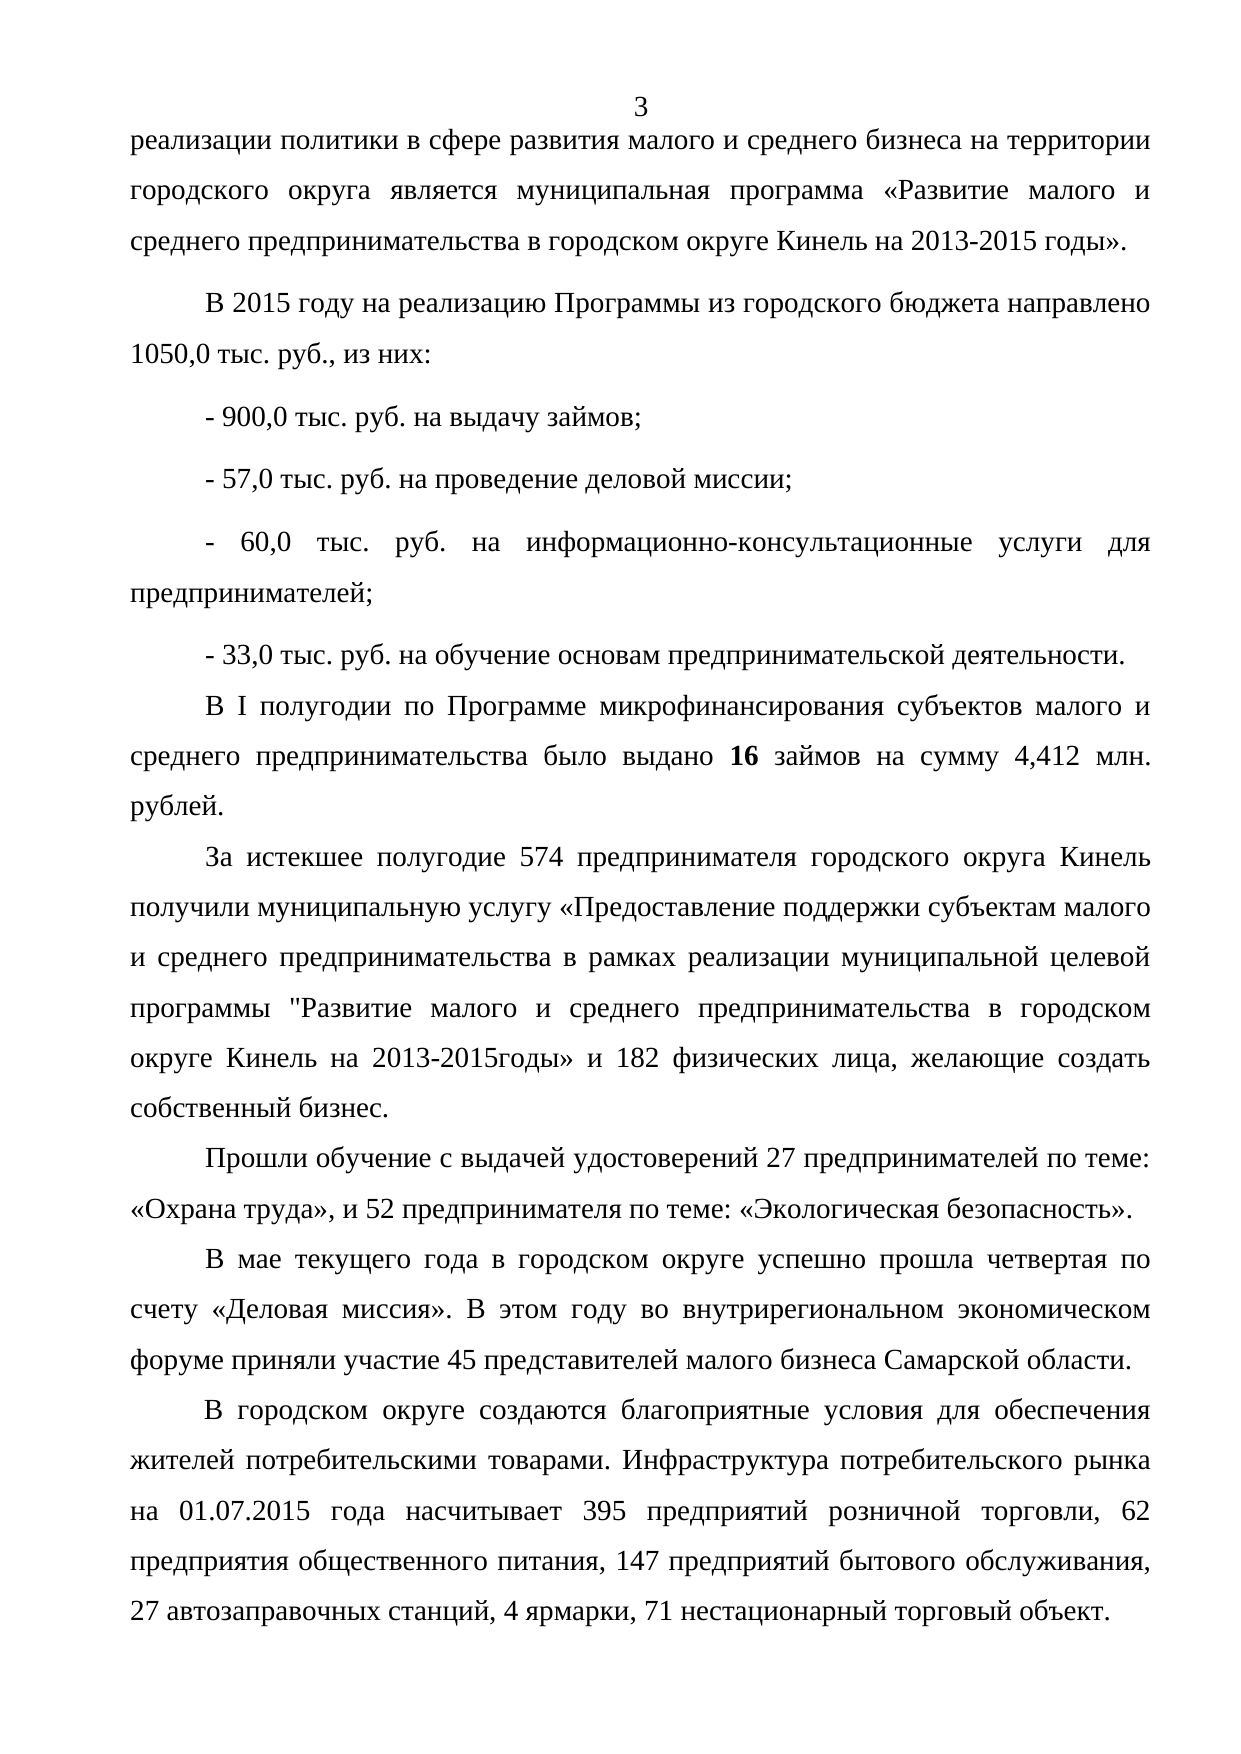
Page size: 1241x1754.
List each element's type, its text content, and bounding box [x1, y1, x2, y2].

text - 33,0 тыс. руб. на обучение основам предпринимательской деятельности. [130, 637, 1152, 671]
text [130, 122, 1152, 256]
text В I полугодии по Программе микрофинансирования субъектов малого и среднего предпринимательства было выдано 16 займов на сумму 4,412 млн. рублей. [130, 688, 1152, 822]
text Прошли обучение с выдачей удостоверений 27 предпринимателей по теме: «Охрана труда», и 52 предпринимателя по теме: «Экологическая безопасность». [130, 1141, 1152, 1224]
text В городском округе создаются благоприятные условия для обеспечения жителей потребительскими товарами. Инфраструктура потребительского рынка на 01.07.2015 года насчитывает 395 предприятий розничной торговли, 62 предприятия общественного питания, 147 предприятий бытового обслуживания, 27 автозаправочных станций, 4 ярмарки, 71 нестационарный торговый объект. [130, 1392, 1152, 1627]
text В 2015 году на реализацию Программы из городского бюджета направлено 1050,0 тыс. руб., из них: [130, 286, 1152, 369]
text - 57,0 тыс. руб. на проведение деловой миссии; [130, 462, 1152, 495]
text В мае текущего года в городском округе успешно прошла четвертая по счету «Деловая миссия». В этом году во внутрирегиональном экономическом форуме приняли участие 45 представителей малого бизнеса Самарской области. [130, 1241, 1152, 1375]
text - 60,0 тыс. руб. на информационно-консультационные услуги для предпринимателей; [130, 524, 1152, 608]
text За истекшее полугодие 574 предпринимателя городского округа Кинель получили муниципальную услугу «Предоставление поддержки субъектам малого и среднего предпринимательства в рамках реализации муниципальной целевой программы "Развитие малого и среднего предпринимательства в городском округе Кинель на 2013-2015годы» и 182 физических лица, желающие создать собственный бизнес. [130, 839, 1152, 1124]
text - 900,0 тыс. руб. на выдачу займов; [130, 399, 1152, 432]
